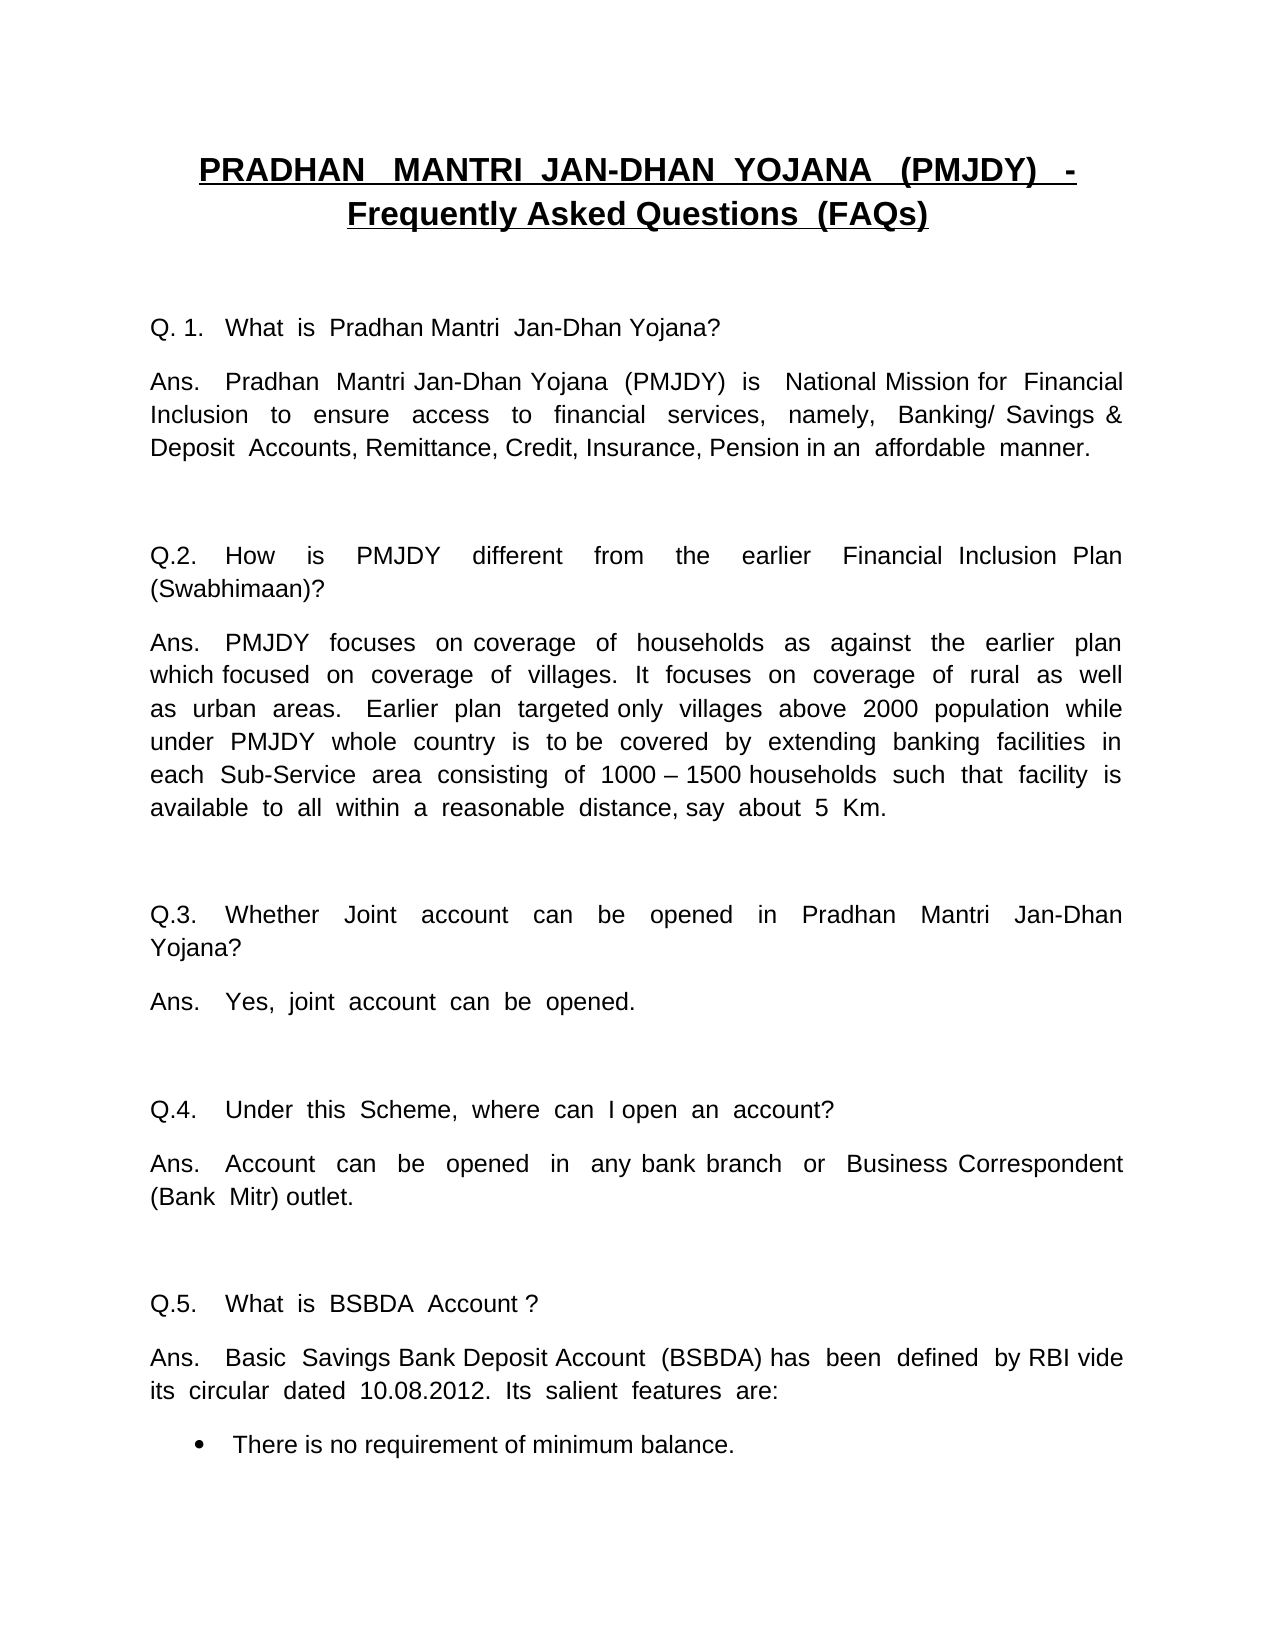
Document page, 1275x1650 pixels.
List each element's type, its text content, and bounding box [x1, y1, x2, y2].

text Q.4. Under this Scheme, where can I open an account? [150, 1095, 1125, 1124]
text Ans. Yes, joint account can be opened. [150, 987, 1125, 1016]
text Q.3. Whether Joint account can be opened in Pradhan Mantri Jan-Dhan Yojana? [150, 900, 1125, 962]
text Q.5. What is BSBDA Account ? [150, 1289, 1125, 1318]
list There is no requirement of minimum balance. [195, 1430, 1125, 1459]
text Q.2. How is PMJDY different from the earlier Financial Inclusion Plan (Swabhimaan)? [150, 541, 1125, 602]
text Q. 1. What is Pradhan Mantri Jan-Dhan Yojana? [150, 313, 1125, 342]
text Ans. PMJDY focuses on coverage of households as against the earlier plan which focused on coverage of villages. It focuses on coverage of rural as well as urban areas. Earlier plan targeted only villages above 2000 population while under PMJDY whole country is to be covered by extending banking facilities in each Sub-Service area consisting of 1000 – 1500 households such that facility is available to all within a reasonable distance, say about 5 Km. [150, 627, 1125, 821]
text PRADHAN MANTRI JAN-DHAN YOJANA (PMJDY) - Frequently Asked Questions (FAQs) [150, 150, 1125, 233]
text Ans. Basic Savings Bank Deposit Account (BSBDA) has been defined by RBI vide its circular dated 10.08.2012. Its salient features are: [150, 1343, 1125, 1405]
text Ans. Account can be opened in any bank branch or Business Correspondent (Bank Mitr) outlet. [150, 1149, 1125, 1211]
text Ans. Pradhan Mantri Jan-Dhan Yojana (PMJDY) is National Mission for Financial Inclusion to ensure access to financial services, namely, Banking/ Savings & Deposit Accounts, Remittance, Credit, Insurance, Pension in an affordable manner. [150, 367, 1125, 462]
